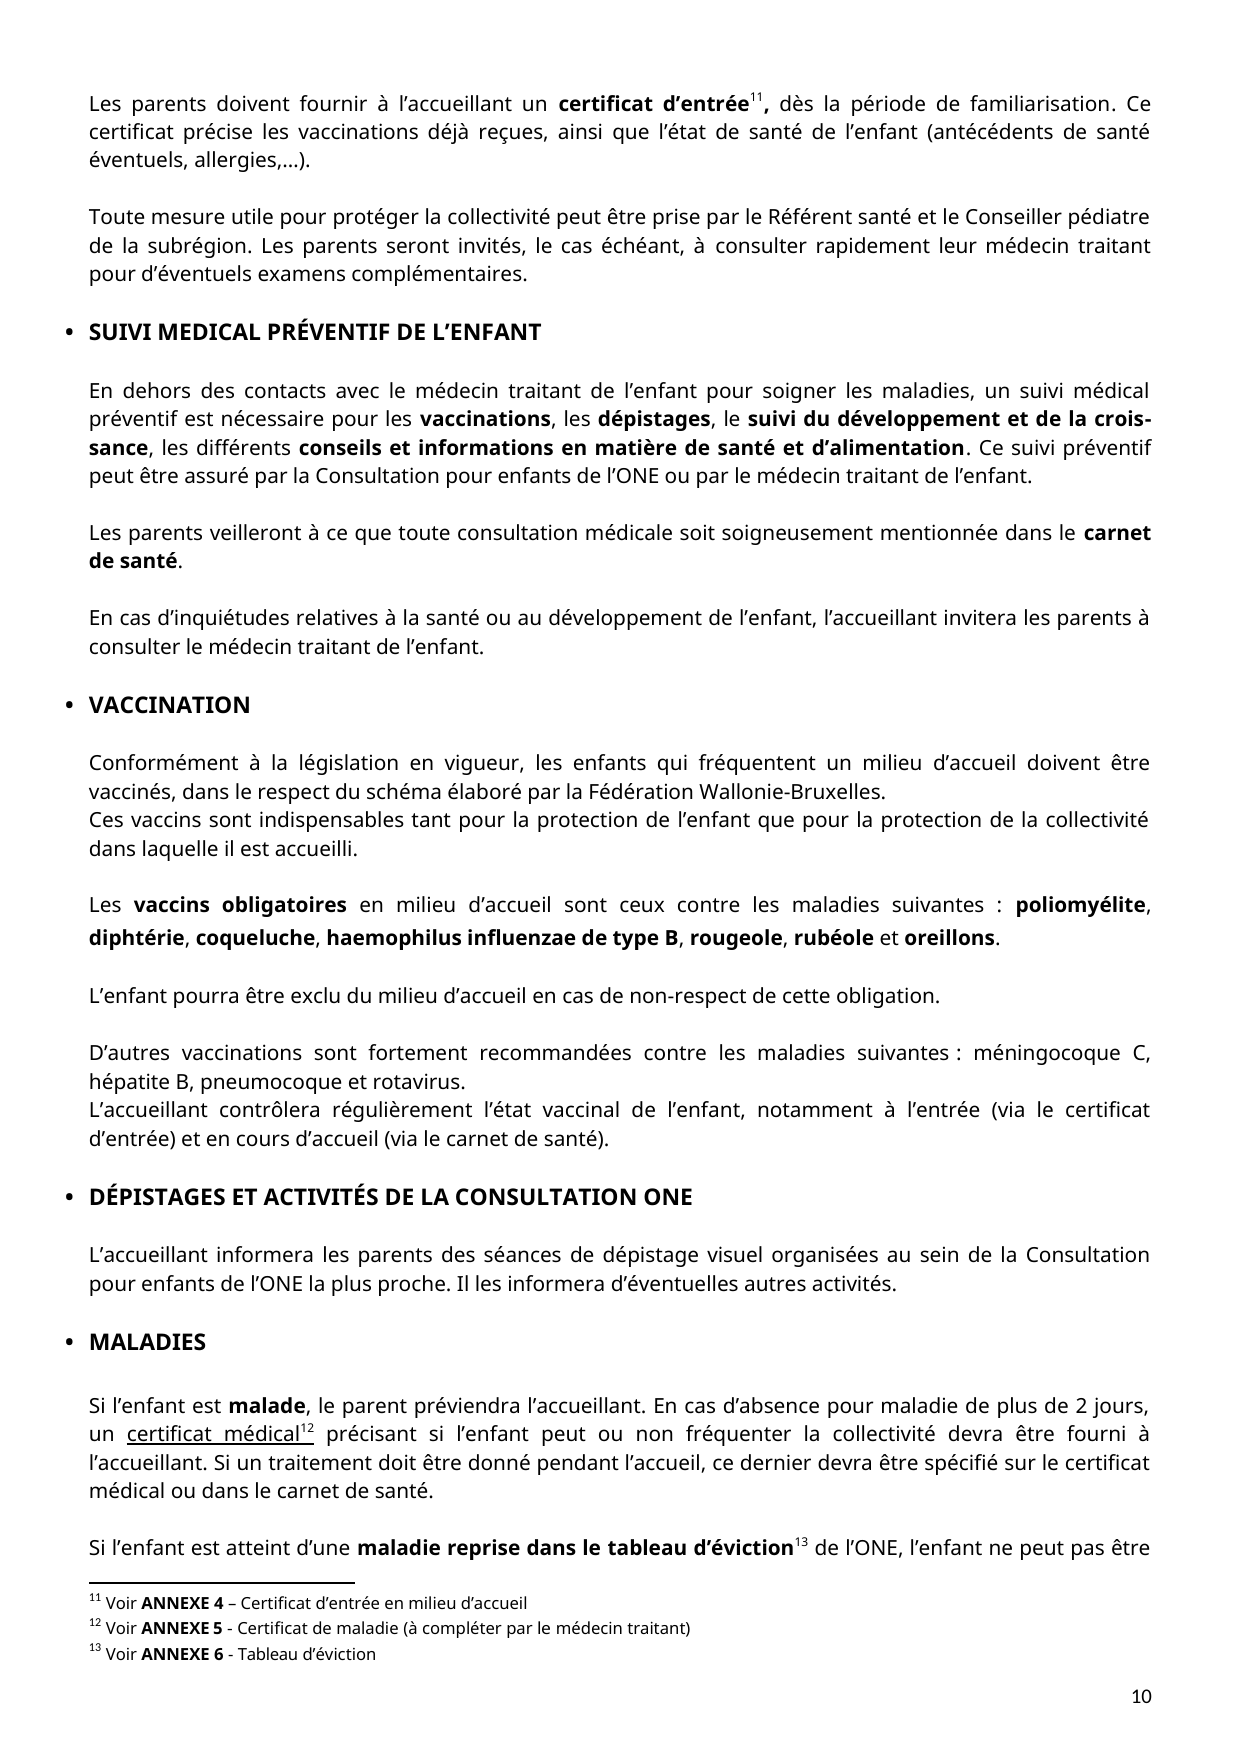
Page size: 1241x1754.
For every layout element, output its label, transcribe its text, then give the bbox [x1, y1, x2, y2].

text Toute mesure utile pour protéger la collectivité peut être prise par le Référent santé et le Conseiller pédiatre de la subrégion. Les parents seront invités, le cas échéant, à consulter rapidement leur médecin traitant pour d’éventuels examens complémentaires. [89, 202, 1151, 288]
list SUIVI MEDICAL PRÉVENTIF DE L’ENFANT [65, 316, 1151, 347]
text Si l’enfant est malade, le parent préviendra l’accueillant. En cas d’absence pour maladie de plus de 2 jours, un certificat médical précisant si l’enfant peut ou non fréquenter la collectivité devra être fourni à l’accueillant. Si un traitement doit être donné pendant l’accueil, ce dernier devra être spécifié sur le certificat médical ou dans le carnet de santé. [89, 1391, 1151, 1504]
text Les vaccins obligatoires en milieu d’accueil sont ceux contre les maladies suivantes : poliomyélite, diphtérie, coqueluche, haemophilus influenzae de type B, rougeole, rubéole et oreillons. [89, 891, 1151, 953]
text L’accueillant informera les parents des séances de dépistage visuel organisées au sein de la Consultation pour enfants de l’ONE la plus proche. Il les informera d’éventuelles autres activités. [89, 1240, 1151, 1297]
list MALADIES [65, 1326, 1151, 1357]
text Ces vaccins sont indispensables tant pour la protection de l’enfant que pour la protection de la collectivité dans laquelle il est accueilli. [89, 805, 1151, 862]
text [89, 1533, 1151, 1561]
text D’autres vaccinations sont fortement recommandées contre les maladies suivantes : méningocoque C, hépatite B, pneumocoque et rotavirus. [89, 1038, 1151, 1095]
list VACCINATION [65, 689, 1151, 720]
text Conformément à la législation en vigueur, les enfants qui fréquentent un milieu d’accueil doivent être vaccinés, dans le respect du schéma élaboré par la Fédération Wallonie-Bruxelles. [89, 748, 1151, 805]
text L’accueillant contrôlera régulièrement l’état vaccinal de l’enfant, notamment à l’entrée (via le certificat d’entrée) et en cours d’accueil (via le carnet de santé). [89, 1095, 1151, 1152]
text L’enfant pourra être exclu du milieu d’accueil en cas de non-respect de cette obligation. [89, 981, 1151, 1010]
text En cas d’inquiétudes relatives à la santé ou au développement de l’enfant, l’accueillant invitera les parents à consulter le médecin traitant de l’enfant. [89, 603, 1151, 660]
list DÉPISTAGES ET ACTIVITÉS DE LA CONSULTATION ONE [65, 1181, 1151, 1212]
text Les parents doivent fournir à l’accueillant un certificat d’entrée, dès la période de familiarisation. Ce certificat précise les vaccinations déjà reçues, ainsi que l’état de santé de l’enfant (antécédents de santé éventuels, allergies,…). [89, 89, 1151, 174]
text Les parents veilleront à ce que toute consultation médicale soit soigneusement mentionnée dans le carnet de santé. [89, 518, 1151, 575]
text En dehors des contacts avec le médecin traitant de l’enfant pour soigner les maladies, un suivi médical préventif est nécessaire pour les vaccinations, les dépistages, le suivi du développement et de la croissance, les différents conseils et informations en matière de santé et d’alimentation. Ce suivi préventif peut être assuré par la Consultation pour enfants de l’ONE ou par le médecin traitant de l’enfant. [89, 376, 1151, 489]
